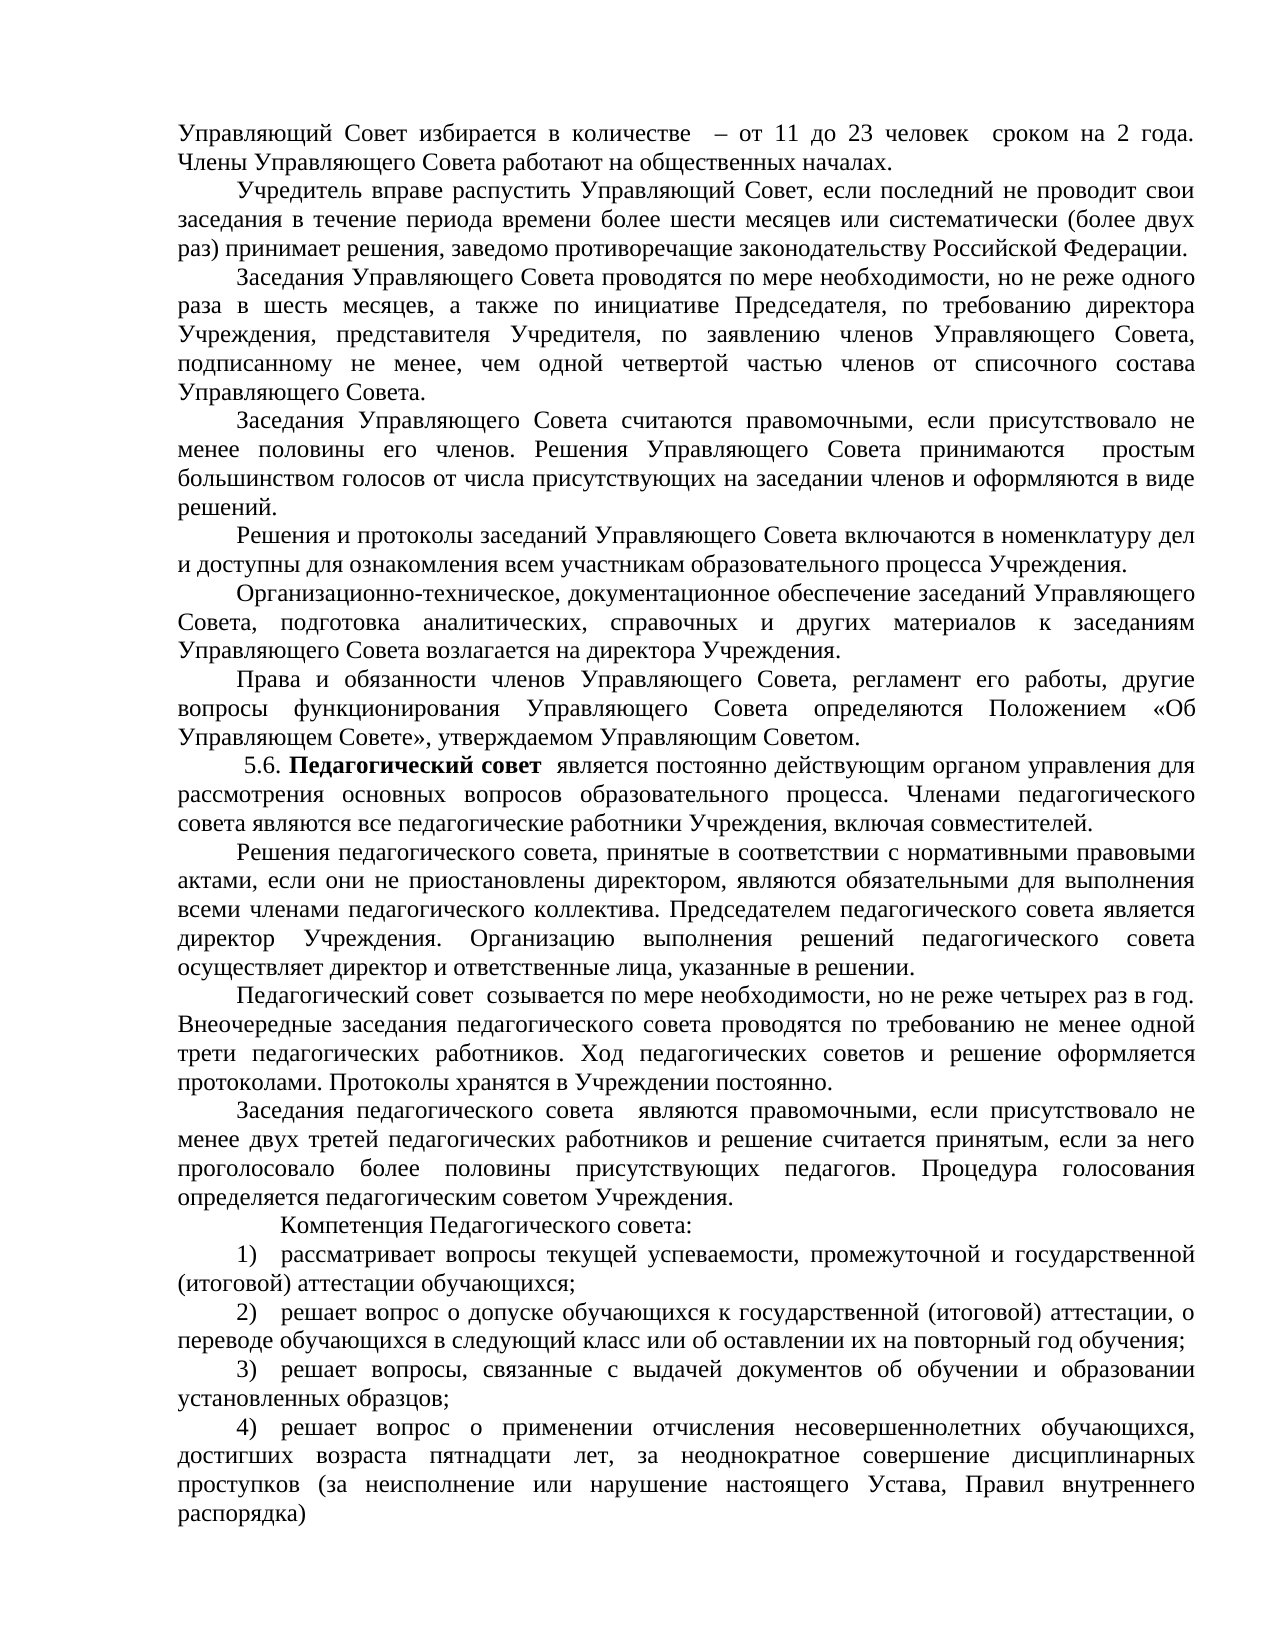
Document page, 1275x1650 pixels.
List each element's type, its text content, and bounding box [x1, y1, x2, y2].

list рассматривает вопросы текущей успеваемости, промежуточной и государственной (итоговой) аттестации обучающихся; [177, 1239, 1196, 1297]
text Заседания Управляющего Совета проводятся по мере необходимости, но не реже одного раза в шесть месяцев, а также по инициативе Председателя, по требованию директора Учреждения, представителя Учредителя, по заявлению членов Управляющего Совета, подписанному не менее, чем одной четвертой частью членов от списочного состава Управляющего Совета. [177, 262, 1196, 406]
text Педагогический совет созывается по мере необходимости, но не реже четырех раз в год. Внеочередные заседания педагогического совета проводятся по требованию не менее одной трети педагогических работников. Ход педагогических советов и решение оформляется протоколами. Протоколы хранятся в Учреждении постоянно. [177, 981, 1196, 1096]
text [177, 118, 1196, 176]
text 5.6. Педагогический совет является постоянно действующим органом управления для рассмотрения основных вопросов образовательного процесса. Членами педагогического совета являются все педагогические работники Учреждения, включая совместителей. [177, 751, 1196, 837]
text Учредитель вправе распустить Управляющий Совет, если последний не проводит свои заседания в течение периода времени более шести месяцев или систематически (более двух раз) принимает решения, заведомо противоречащие законодательству Российской Федерации. [177, 176, 1196, 262]
text Организационно-техническое, документационное обеспечение заседаний Управляющего Совета, подготовка аналитических, справочных и других материалов к заседаниям Управляющего Совета возлагается на директора Учреждения. [177, 578, 1196, 664]
text Компетенция Педагогического совета: [177, 1211, 1196, 1239]
text Права и обязанности членов Управляющего Совета, регламент его работы, другие вопросы функционирования Управляющего Совета определяются Положением «Об Управляющем Совете», утверждаемом Управляющим Советом. [177, 664, 1196, 751]
text Решения педагогического совета, принятые в соответствии с нормативными правовыми актами, если они не приостановлены директором, являются обязательными для выполнения всеми членами педагогического коллектива. Председателем педагогического совета является директор Учреждения. Организацию выполнения решений педагогического совета осуществляет директор и ответственные лица, указанные в решении. [177, 837, 1196, 981]
text Заседания Управляющего Совета считаются правомочными, если присутствовало не менее половины его членов. Решения Управляющего Совета принимаются простым большинством голосов от числа присутствующих на заседании членов и оформляются в виде решений. [177, 406, 1196, 521]
list решает вопрос о допуске обучающихся к государственной (итоговой) аттестации, о переводе обучающихся в следующий класс или об оставлении их на повторный год обучения; [177, 1297, 1196, 1354]
text Решения и протоколы заседаний Управляющего Совета включаются в номенклатуру дел и доступны для ознакомления всем участникам образовательного процесса Учреждения. [177, 521, 1196, 578]
list решает вопрос о применении отчисления несовершеннолетних обучающихся, достигших возраста пятнадцати лет, за неоднократное совершение дисциплинарных проступков (за неисполнение или нарушение настоящего Устава, Правил внутреннего распорядка) [177, 1412, 1196, 1527]
list решает вопросы, связанные с выдачей документов об обучении и образовании установленных образцов; [177, 1354, 1196, 1412]
text Заседания педагогического совета являются правомочными, если присутствовало не менее двух третей педагогических работников и решение считается принятым, если за него проголосовало более половины присутствующих педагогов. Процедура голосования определяется педагогическим советом Учреждения. [177, 1096, 1196, 1211]
